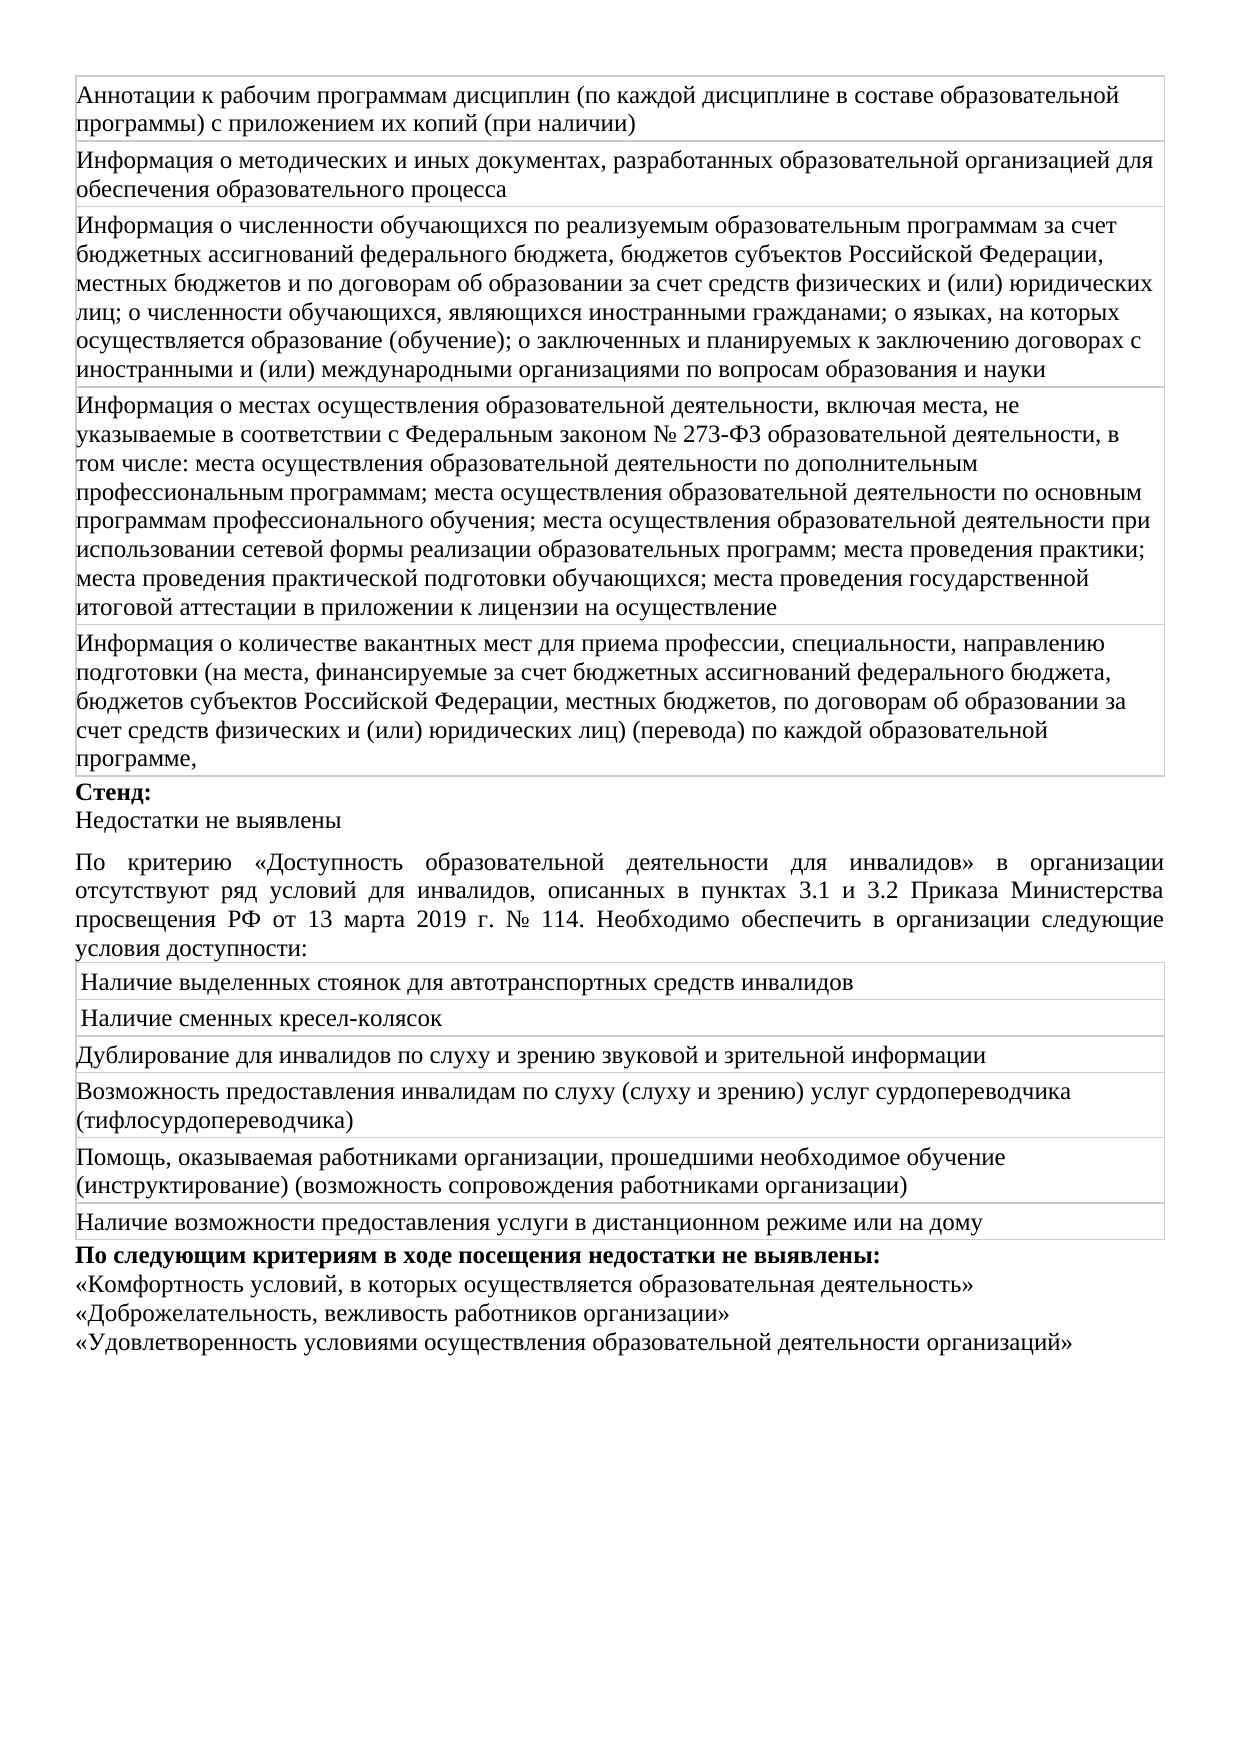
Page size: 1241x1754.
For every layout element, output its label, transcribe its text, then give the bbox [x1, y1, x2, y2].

text По следующим критериям в ходе посещения недостатки не выявлены: [75, 1240, 1165, 1269]
table_cell Помощь, оказываемая работниками организации, прошедшими необходимое обучение (инструктирование) (возможность сопровождения работниками организации) [77, 1138, 1164, 1202]
table_cell Информация о количестве вакантных мест для приема профессии, специальности, направлению подготовки (на места, финансируемые за счет бюджетных ассигнований федерального бюджета, бюджетов субъектов Российской Федерации, местных бюджетов, по договорам об образовании за счет средств физических и (или) юридических лиц) (перевода) по каждой образовательной программе, [77, 625, 1164, 775]
table_cell Информация о местах осуществления образовательной деятельности, включая места, не указываемые в соответствии с Федеральным законом № 273-ФЗ образовательной деятельности, в том числе: места осуществления образовательной деятельности по дополнительным профессиональным программам; места осуществления образовательной деятельности по основным программам профессионального обучения; места осуществления образовательной деятельности при использовании сетевой формы реализации образовательных программ; места проведения практики; места проведения практической подготовки обучающихся; места проведения государственной итоговой аттестации в приложении к лицензии на осуществление [77, 388, 1164, 624]
table_header Наличие выделенных стоянок для автотранспортных средств инвалидов [77, 963, 1164, 998]
text «Комфортность условий, в которых осуществляется образовательная деятельность» [75, 1269, 1165, 1298]
table_cell Наличие возможности предоставления услуги в дистанционном режиме или на дому [77, 1204, 1164, 1239]
text «Удовлетворенность условиями осуществления образовательной деятельности организаций» [75, 1327, 1165, 1355]
table_cell Дублирование для инвалидов по слуху и зрению звуковой и зрительной информации [77, 1037, 1164, 1072]
table_cell Аннотации к рабочим программам дисциплин (по каждой дисциплине в составе образовательной программы) с приложением их копий (при наличии) [77, 77, 1164, 140]
text По критерию «Доступность образовательной деятельности для инвалидов» в организации отсутствуют ряд условий для инвалидов, описанных в пунктах 3.1 и 3.2 Приказа Министерства просвещения РФ от 13 марта 2019 г. № 114. Необходимо обеспечить в организации следующие условия доступности: [75, 847, 1165, 962]
table_cell Информация о численности обучающихся по реализуемым образовательным программам за счет бюджетных ассигнований федерального бюджета, бюджетов субъектов Российской Федерации, местных бюджетов и по договорам об образовании за счет средств физических и (или) юридических лиц; о численности обучающихся, являющихся иностранными гражданами; о языках, на которых осуществляется образование (обучение); о заключенных и планируемых к заключению договорах с иностранными и (или) международными организациями по вопросам образования и науки [77, 207, 1164, 386]
text Недостатки не выявлены [75, 806, 1165, 834]
table_cell Информация о методических и иных документах, разработанных образовательной организацией для обеспечения образовательного процесса [77, 142, 1164, 206]
text Стенд: [75, 777, 1165, 806]
text «Доброжелательность, вежливость работников организации» [75, 1298, 1165, 1327]
table_cell Возможность предоставления инвалидам по слуху (слуху и зрению) услуг сурдопереводчика (тифлосурдопереводчика) [77, 1073, 1164, 1137]
table_cell Наличие сменных кресел-колясок [77, 1000, 1164, 1035]
